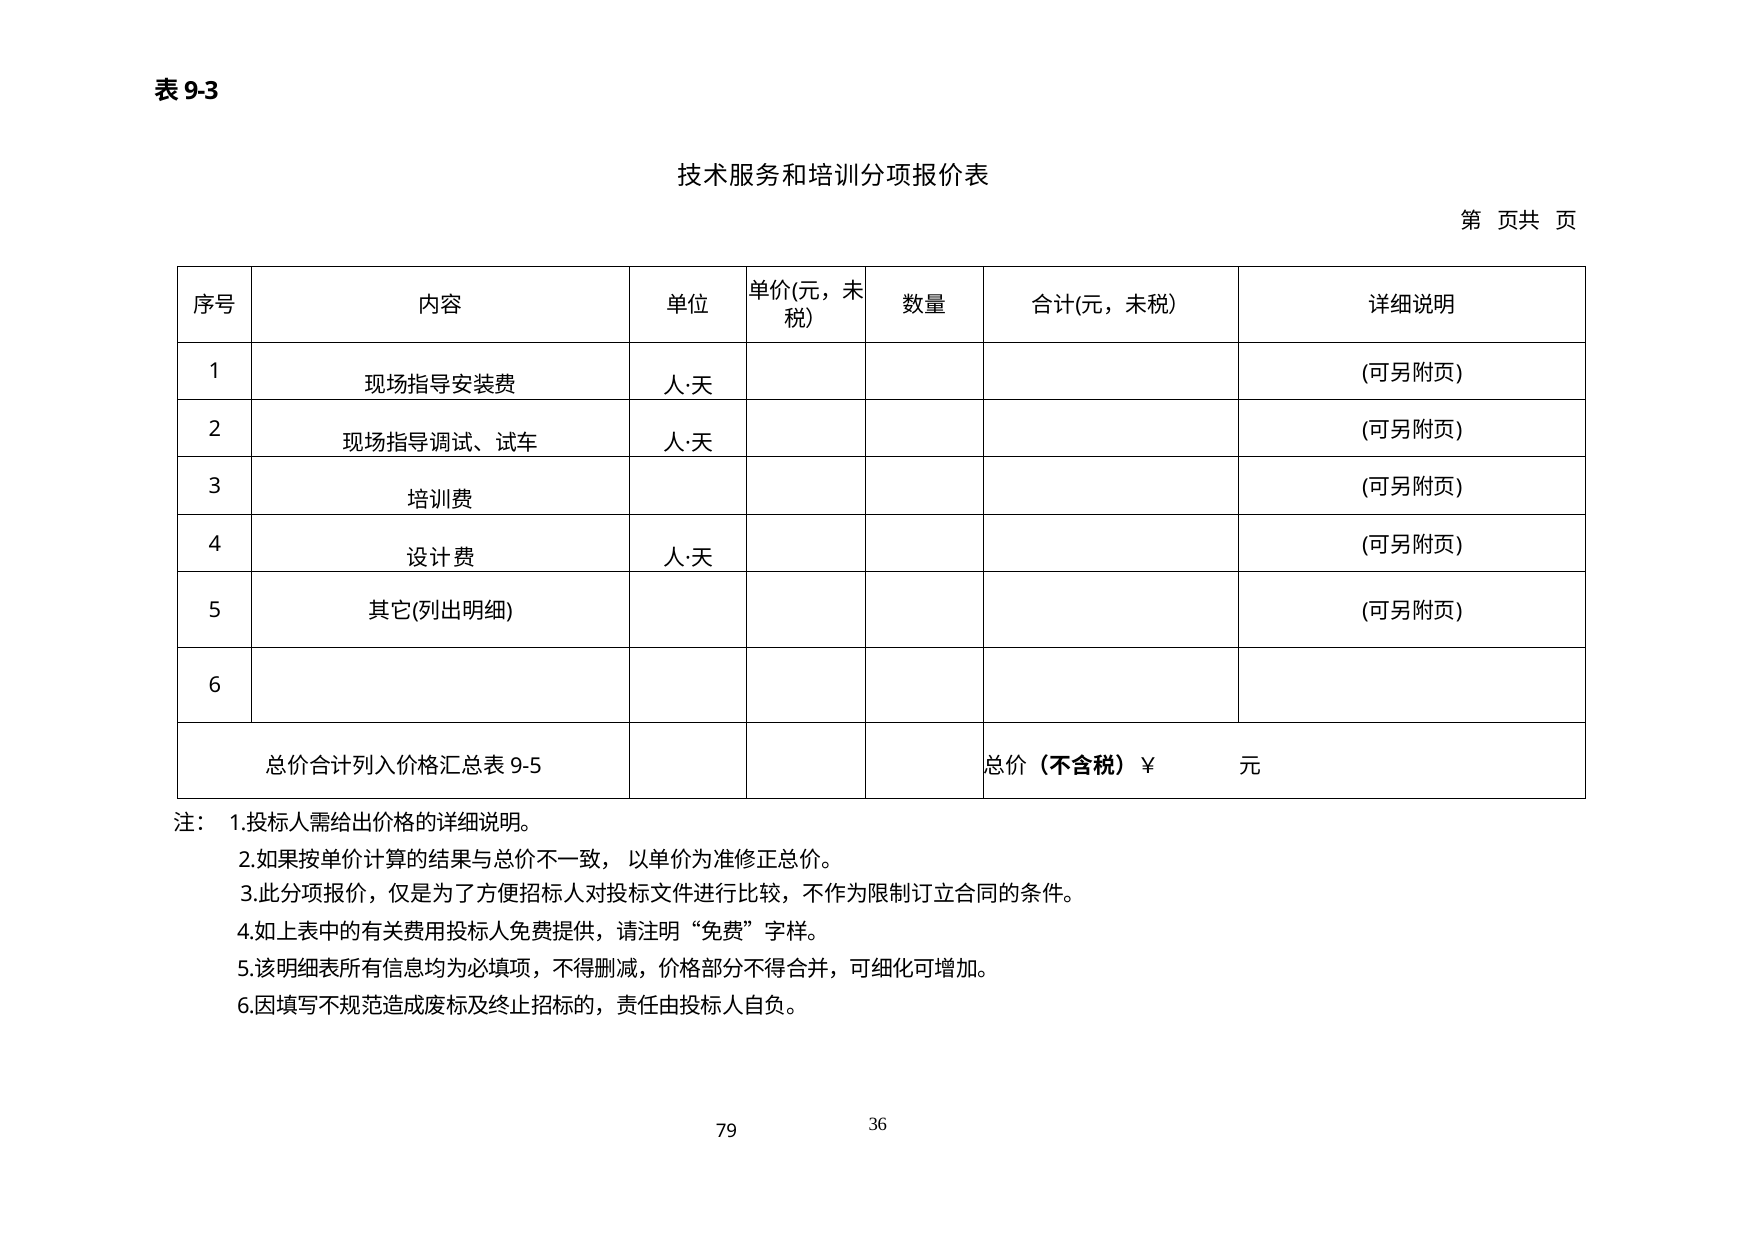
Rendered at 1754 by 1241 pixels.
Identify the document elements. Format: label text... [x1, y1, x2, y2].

table_cell [747, 723, 865, 798]
table_cell [866, 572, 983, 646]
table_cell 总价合计列入价格汇总表 9-5 [178, 723, 629, 798]
table_cell [866, 648, 983, 722]
table_cell [984, 648, 1238, 722]
table_cell (可另附页) [1239, 343, 1585, 399]
text 5.该明细表所有信息均为必填项，不得删减，价格部分不得合并，可细化可增加。 [154, 953, 1577, 982]
table_cell [747, 400, 865, 456]
table_cell [866, 723, 983, 798]
table_cell (可另附页) [1239, 400, 1585, 456]
text 3.此分项报价，仅是为了方便招标人对投标文件进行比较，不作为限制订立合同的条件。 [154, 877, 1577, 908]
table_cell (可另附页) [1239, 572, 1585, 646]
table_cell 4 [178, 515, 251, 571]
table_cell 现场指导安装费 [252, 343, 629, 399]
text 第 页共 页 [176, 205, 1577, 234]
table_cell 总价（不含税）￥ [984, 723, 1239, 798]
table_cell [984, 515, 1238, 571]
table_cell [747, 515, 865, 571]
table_cell (可另附页) [1239, 515, 1585, 571]
table_header 数量 [866, 267, 983, 341]
table_cell 2 [178, 400, 251, 456]
table_header 详细说明 [1239, 267, 1585, 341]
table_cell [630, 572, 746, 646]
table_cell 人·天 [630, 400, 746, 456]
text 2.如果按单价计算的结果与总价不一致， 以单价为准修正总价。 [197, 844, 1577, 873]
table_cell [866, 515, 983, 571]
table_cell 培训费 [252, 457, 629, 513]
table_header 单价(元，未税） [747, 267, 865, 341]
table_cell [630, 648, 746, 722]
table_cell (可另附页) [1239, 457, 1585, 513]
table_cell [252, 648, 629, 722]
table_cell 设计费 [252, 515, 629, 571]
table_cell [747, 457, 865, 513]
table_cell 人·天 [630, 343, 746, 399]
table_cell [747, 343, 865, 399]
table_cell 5 [178, 572, 251, 646]
table_cell 3 [178, 457, 251, 513]
table_cell [630, 457, 746, 513]
table_cell [984, 343, 1238, 399]
table_cell 元 [1239, 723, 1585, 798]
table_cell [984, 400, 1238, 456]
table_cell [866, 457, 983, 513]
table_header 内容 [252, 267, 629, 341]
table_cell [984, 572, 1238, 646]
table_header 单位 [630, 267, 746, 341]
table_cell [1239, 648, 1585, 722]
table_cell [866, 400, 983, 456]
table_header 序号 [178, 267, 251, 341]
text 6.因填写不规范造成废标及终止招标的，责任由投标人自负。 [154, 990, 1577, 1019]
subtitle 表 9-3 [154, 71, 1577, 107]
table_cell [866, 343, 983, 399]
table_cell 1 [178, 343, 251, 399]
table_cell [747, 572, 865, 646]
table_cell 现场指导调试、试车 [252, 400, 629, 456]
table_header 合计(元，未税） [984, 267, 1238, 341]
text 注： 1.投标人需给出价格的详细说明。 [154, 807, 1577, 836]
table_cell 6 [178, 648, 251, 722]
table_cell [630, 723, 746, 798]
text 4.如上表中的有关费用投标人免费提供，请注明“免费”字样。 [154, 916, 1577, 945]
table_cell 人·天 [630, 515, 746, 571]
table_cell [984, 457, 1238, 513]
table_cell [747, 648, 865, 722]
table_cell 其它(列出明细) [252, 572, 629, 646]
text 技术服务和培训分项报价表 [678, 157, 1577, 191]
